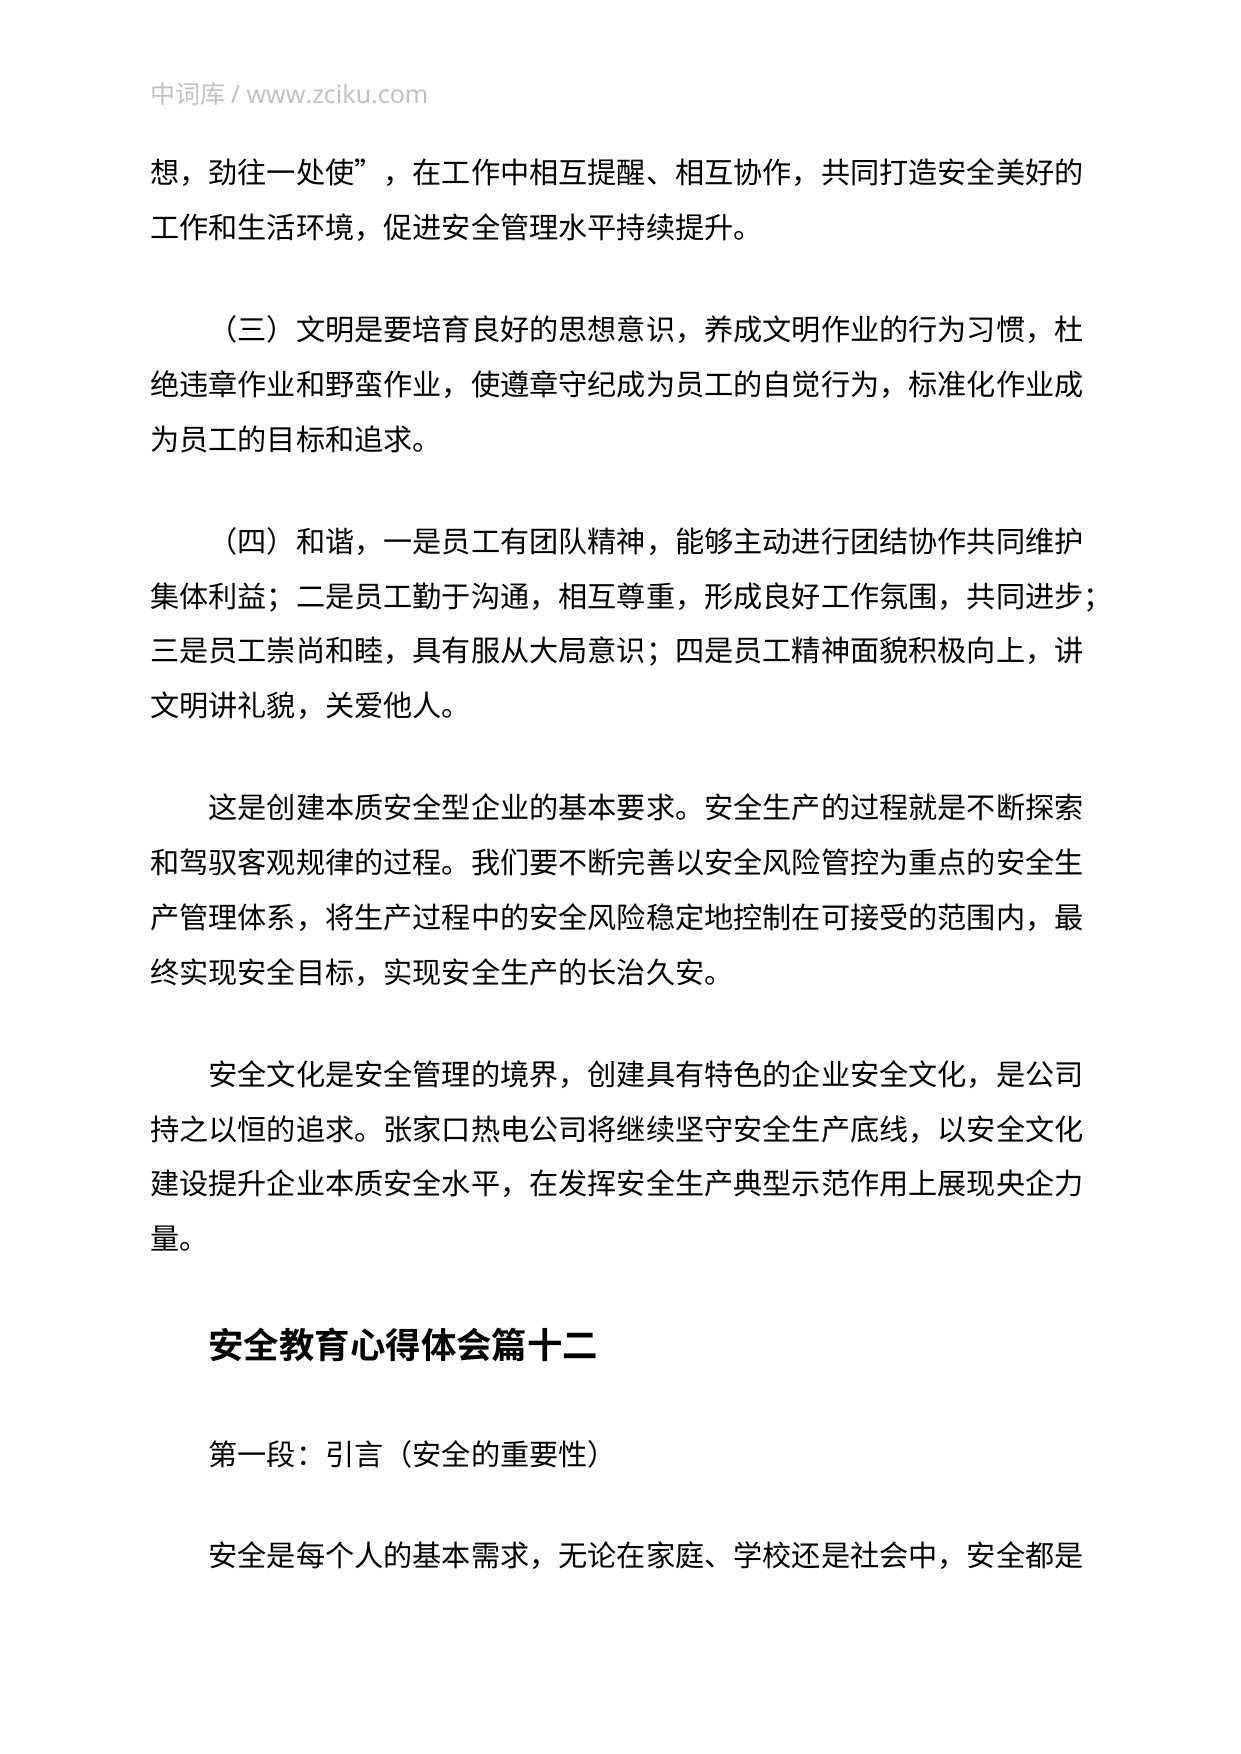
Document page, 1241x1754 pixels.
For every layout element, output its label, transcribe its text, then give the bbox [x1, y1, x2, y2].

text 安全文化是安全管理的境界，创建具有特色的企业安全文化，是公司持之以恒的追求。张家口热电公司将继续坚守安全生产底线，以安全文化建设提升企业本质安全水平，在发挥安全生产典型示范作用上展现央企力量。 [150, 1051, 1090, 1258]
text 第一段：引言（安全的重要性） [150, 1431, 1090, 1473]
text （四）和谐，一是员工有团队精神，能够主动进行团结协作共同维护集体利益；二是员工勤于沟通，相互尊重，形成良好工作氛围，共同进步；三是员工崇尚和睦，具有服从大局意识；四是员工精神面貌积极向上，讲文明讲礼貌，关爱他人。 [150, 518, 1090, 725]
text 这是创建本质安全型企业的基本要求。安全生产的过程就是不断探索和驾驭客观规律的过程。我们要不断完善以安全风险管控为重点的安全生产管理体系，将生产过程中的安全风险稳定地控制在可接受的范围内，最终实现安全目标，实现安全生产的长治久安。 [150, 785, 1090, 992]
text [150, 1533, 1090, 1575]
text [150, 150, 1090, 247]
text （三）文明是要培育良好的思想意识，养成文明作业的行为习惯，杜绝违章作业和野蛮作业，使遵章守纪成为员工的自觉行为，标准化作业成为员工的目标和追求。 [150, 307, 1090, 459]
text 安全教育心得体会篇十二 [150, 1318, 1090, 1369]
